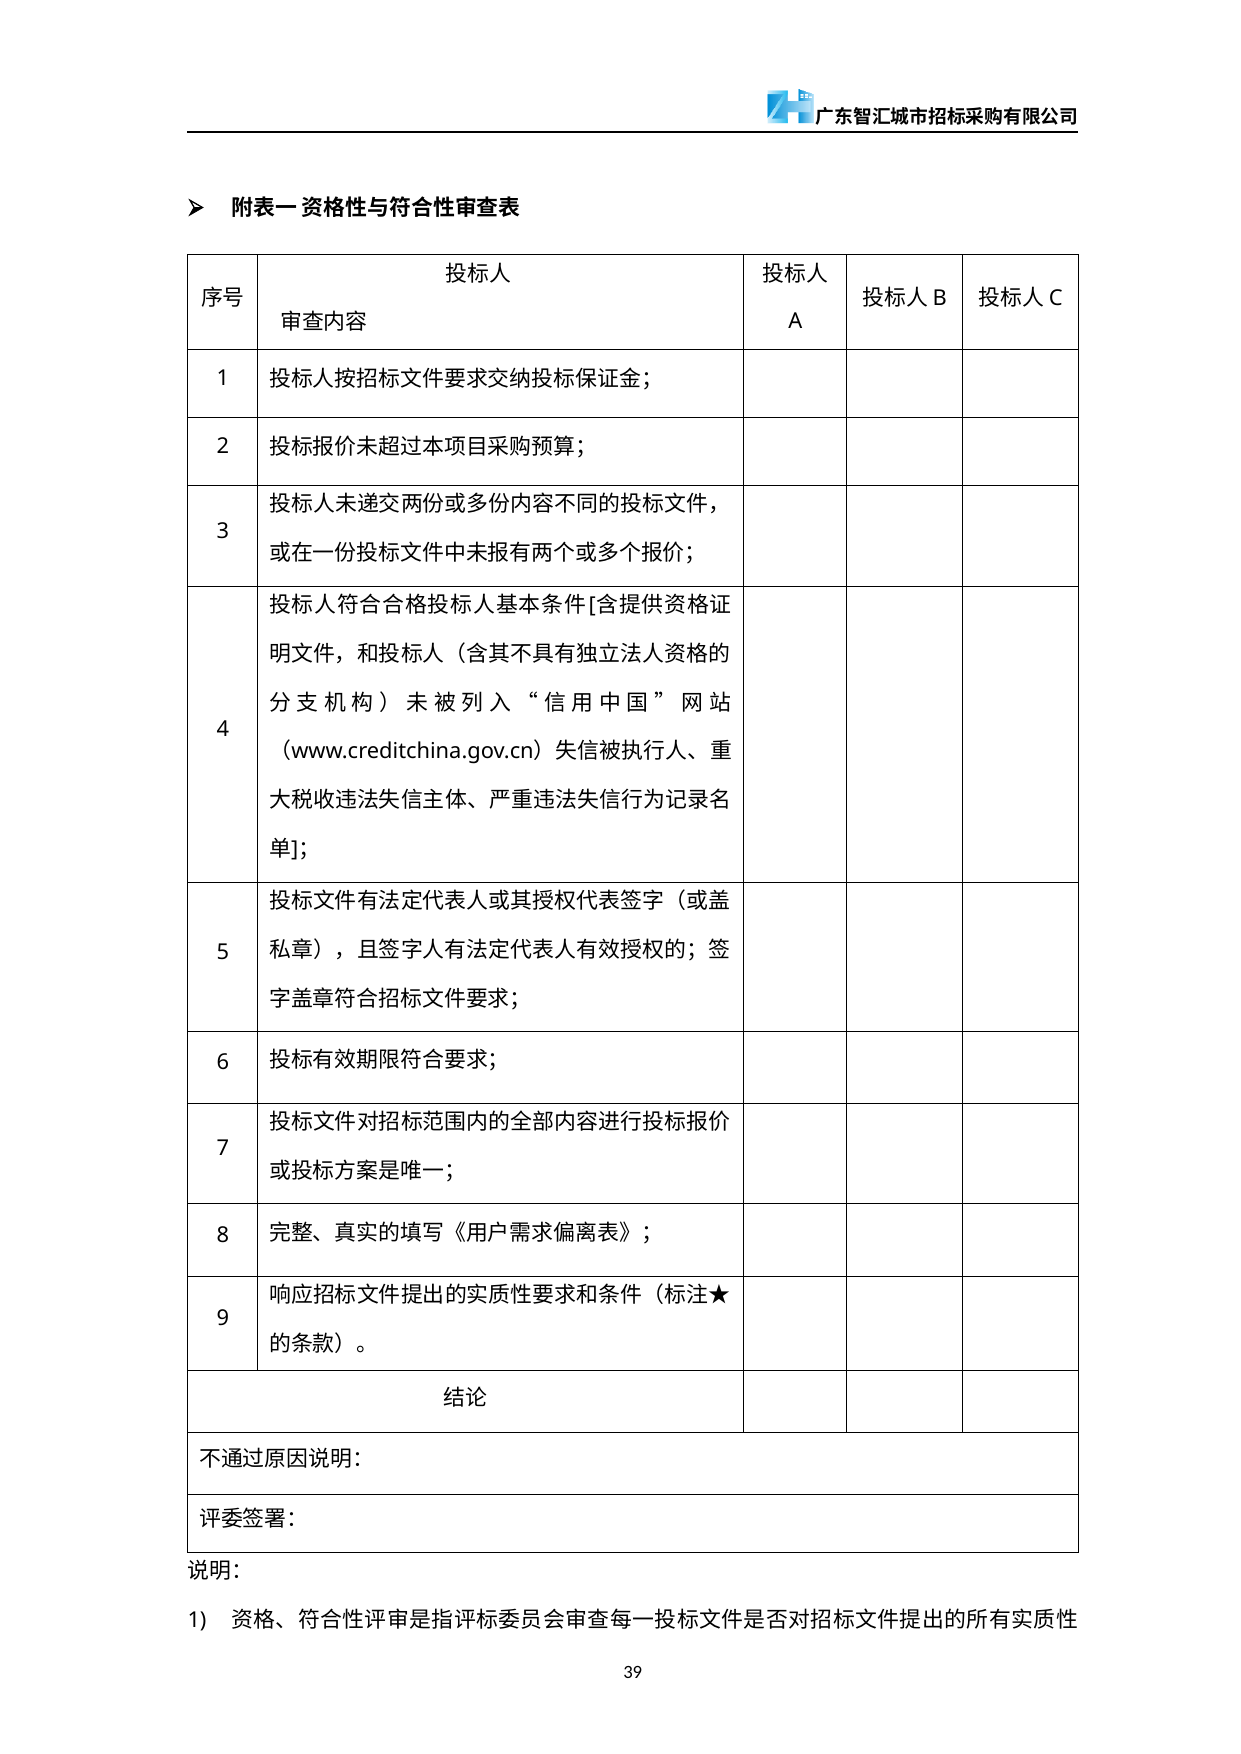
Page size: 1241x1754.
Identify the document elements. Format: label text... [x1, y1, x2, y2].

table_cell [847, 1032, 962, 1102]
table_cell [963, 587, 1078, 882]
table_cell [847, 418, 962, 485]
table_cell 评委签署： [188, 1495, 1078, 1552]
table_cell [963, 1104, 1078, 1203]
table_cell [963, 1371, 1078, 1432]
table_cell [963, 350, 1078, 417]
table_cell [744, 1204, 846, 1276]
table_cell 投标人按招标文件要求交纳投标保证金； [258, 350, 743, 417]
list 附表一 资格性与符合性审查表 [187, 189, 1078, 222]
table_cell [963, 486, 1078, 586]
table_header 投标人 审查内容 [258, 255, 743, 349]
table_cell [847, 1277, 962, 1370]
table_header 投标人B [847, 255, 962, 349]
table_cell 投标报价未超过本项目采购预算； [258, 418, 743, 485]
table_cell [744, 350, 846, 417]
table_cell [847, 486, 962, 586]
table_cell 7 [188, 1104, 257, 1203]
table_cell 响应招标文件提出的实质性要求和条件（标注★的条款）。 [258, 1277, 743, 1370]
table_cell [744, 1371, 846, 1432]
table_cell 完整、真实的填写《用户需求偏离表》； [258, 1204, 743, 1276]
table_cell 9 [188, 1277, 257, 1370]
table_cell 3 [188, 486, 257, 586]
table_cell 投标文件有法定代表人或其授权代表签字（或盖私章），且签字人有法定代表人有效授权的；签字盖章符合招标文件要求； [258, 883, 743, 1031]
table_cell 不通过原因说明： [188, 1433, 1078, 1494]
table_cell 投标人符合合格投标人基本条件[含提供资格证明文件，和投标人（含其不具有独立法人资格的分支机构）未被列入“信用中国”网站（www.creditchina.gov.cn）失信被执行人、重大税收违法失信主体、严重违法失信行为记录名单]； [258, 587, 743, 882]
table_cell [744, 418, 846, 485]
table_header 投标人C [963, 255, 1078, 349]
table_cell [847, 883, 962, 1031]
table_cell [847, 350, 962, 417]
table_cell [847, 1371, 962, 1432]
table_cell [744, 1277, 846, 1370]
table_cell [744, 587, 846, 882]
table_cell [847, 1204, 962, 1276]
text 说明： [187, 1553, 1078, 1586]
table_cell [744, 1032, 846, 1102]
table_cell [847, 587, 962, 882]
table_cell [963, 883, 1078, 1031]
table_cell [963, 1204, 1078, 1276]
table_cell [744, 486, 846, 586]
table_header 序号 [188, 255, 257, 349]
table_cell 8 [188, 1204, 257, 1276]
picture [765, 88, 816, 124]
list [187, 1601, 1078, 1634]
table_cell 6 [188, 1032, 257, 1102]
table_cell 5 [188, 883, 257, 1031]
table_cell 投标有效期限符合要求； [258, 1032, 743, 1102]
table_cell [963, 418, 1078, 485]
table_cell [744, 1104, 846, 1203]
table_cell [963, 1032, 1078, 1102]
table_cell 2 [188, 418, 257, 485]
table_cell [963, 1277, 1078, 1370]
table_cell 结论 [188, 1371, 743, 1432]
table_cell 1 [188, 350, 257, 417]
table_cell [847, 1104, 962, 1203]
table_header 投标人A [744, 255, 846, 349]
table_cell 投标人未递交两份或多份内容不同的投标文件，或在一份投标文件中未报有两个或多个报价； [258, 486, 743, 586]
table_cell [744, 883, 846, 1031]
table_cell 投标文件对招标范围内的全部内容进行投标报价或投标方案是唯一； [258, 1104, 743, 1203]
table_cell 4 [188, 587, 257, 882]
